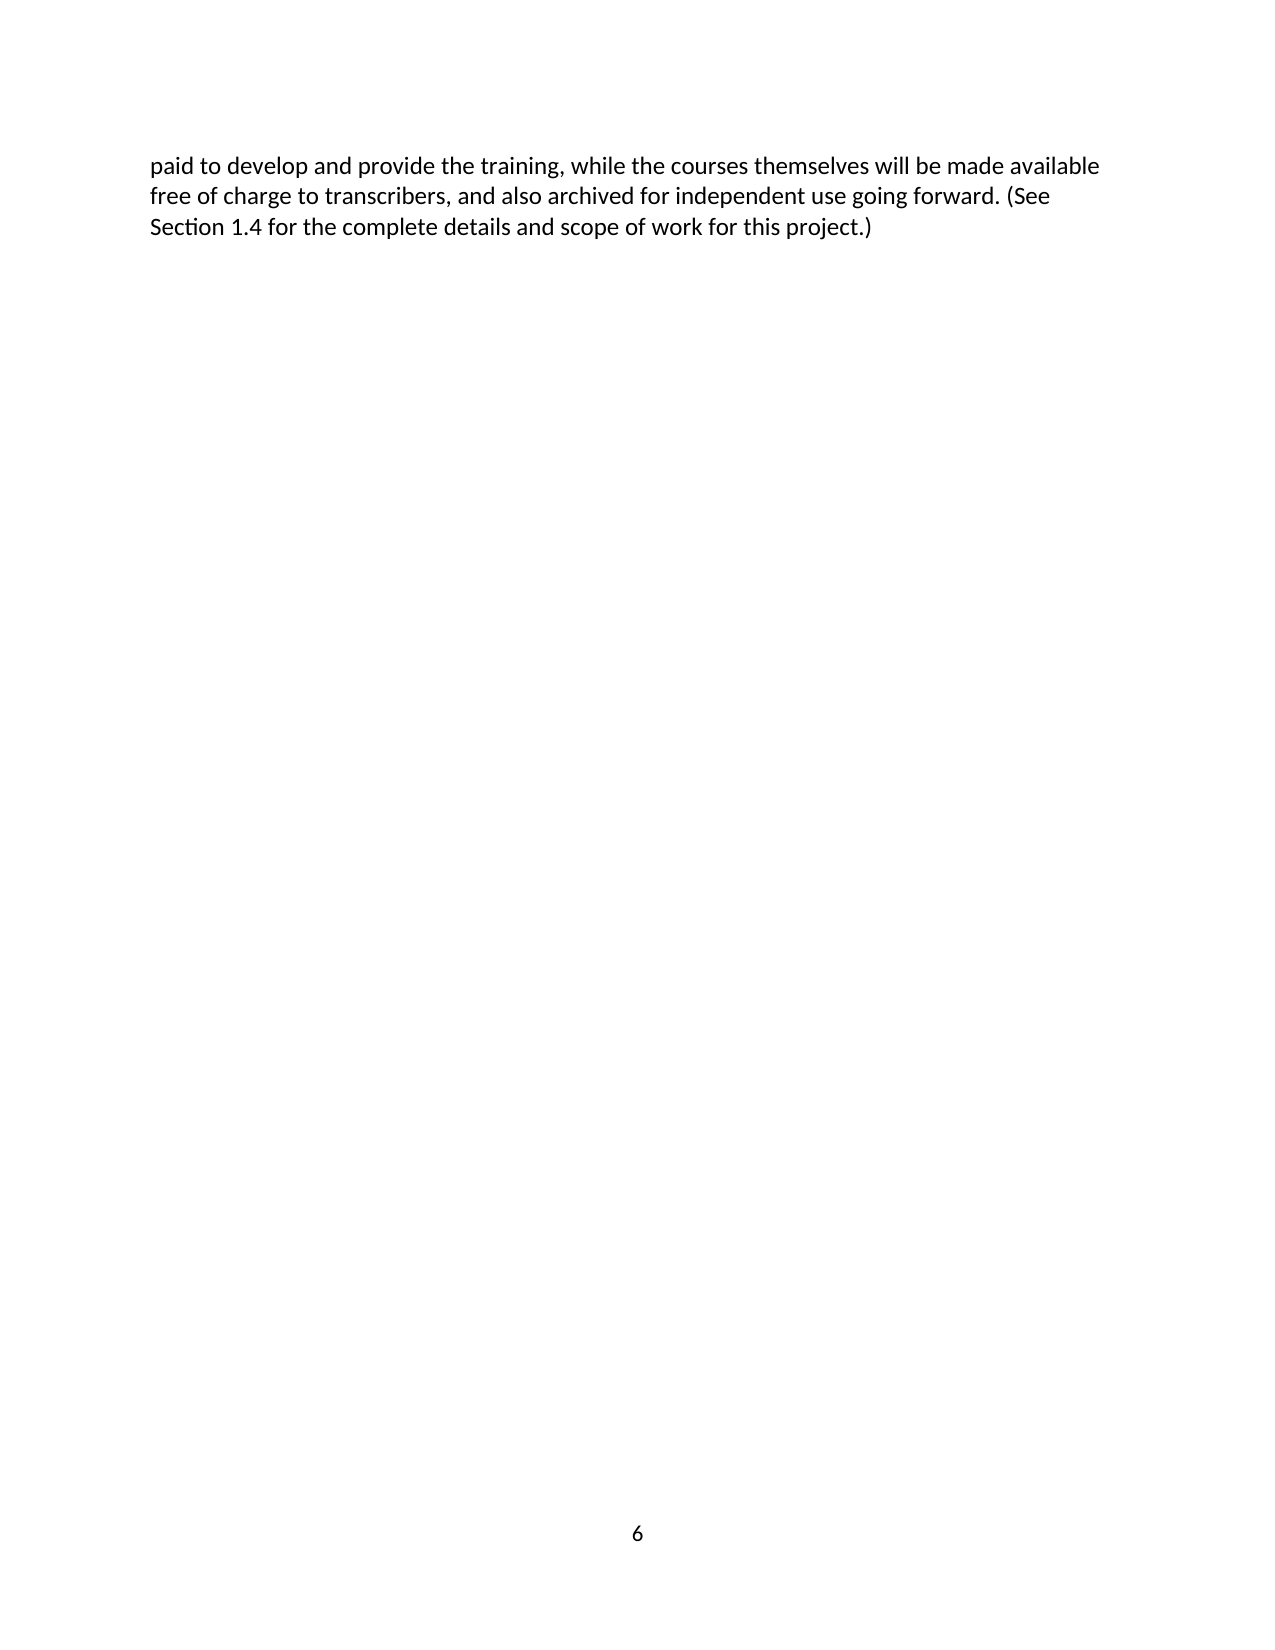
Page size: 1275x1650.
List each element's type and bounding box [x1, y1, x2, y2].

text [150, 150, 1125, 242]
